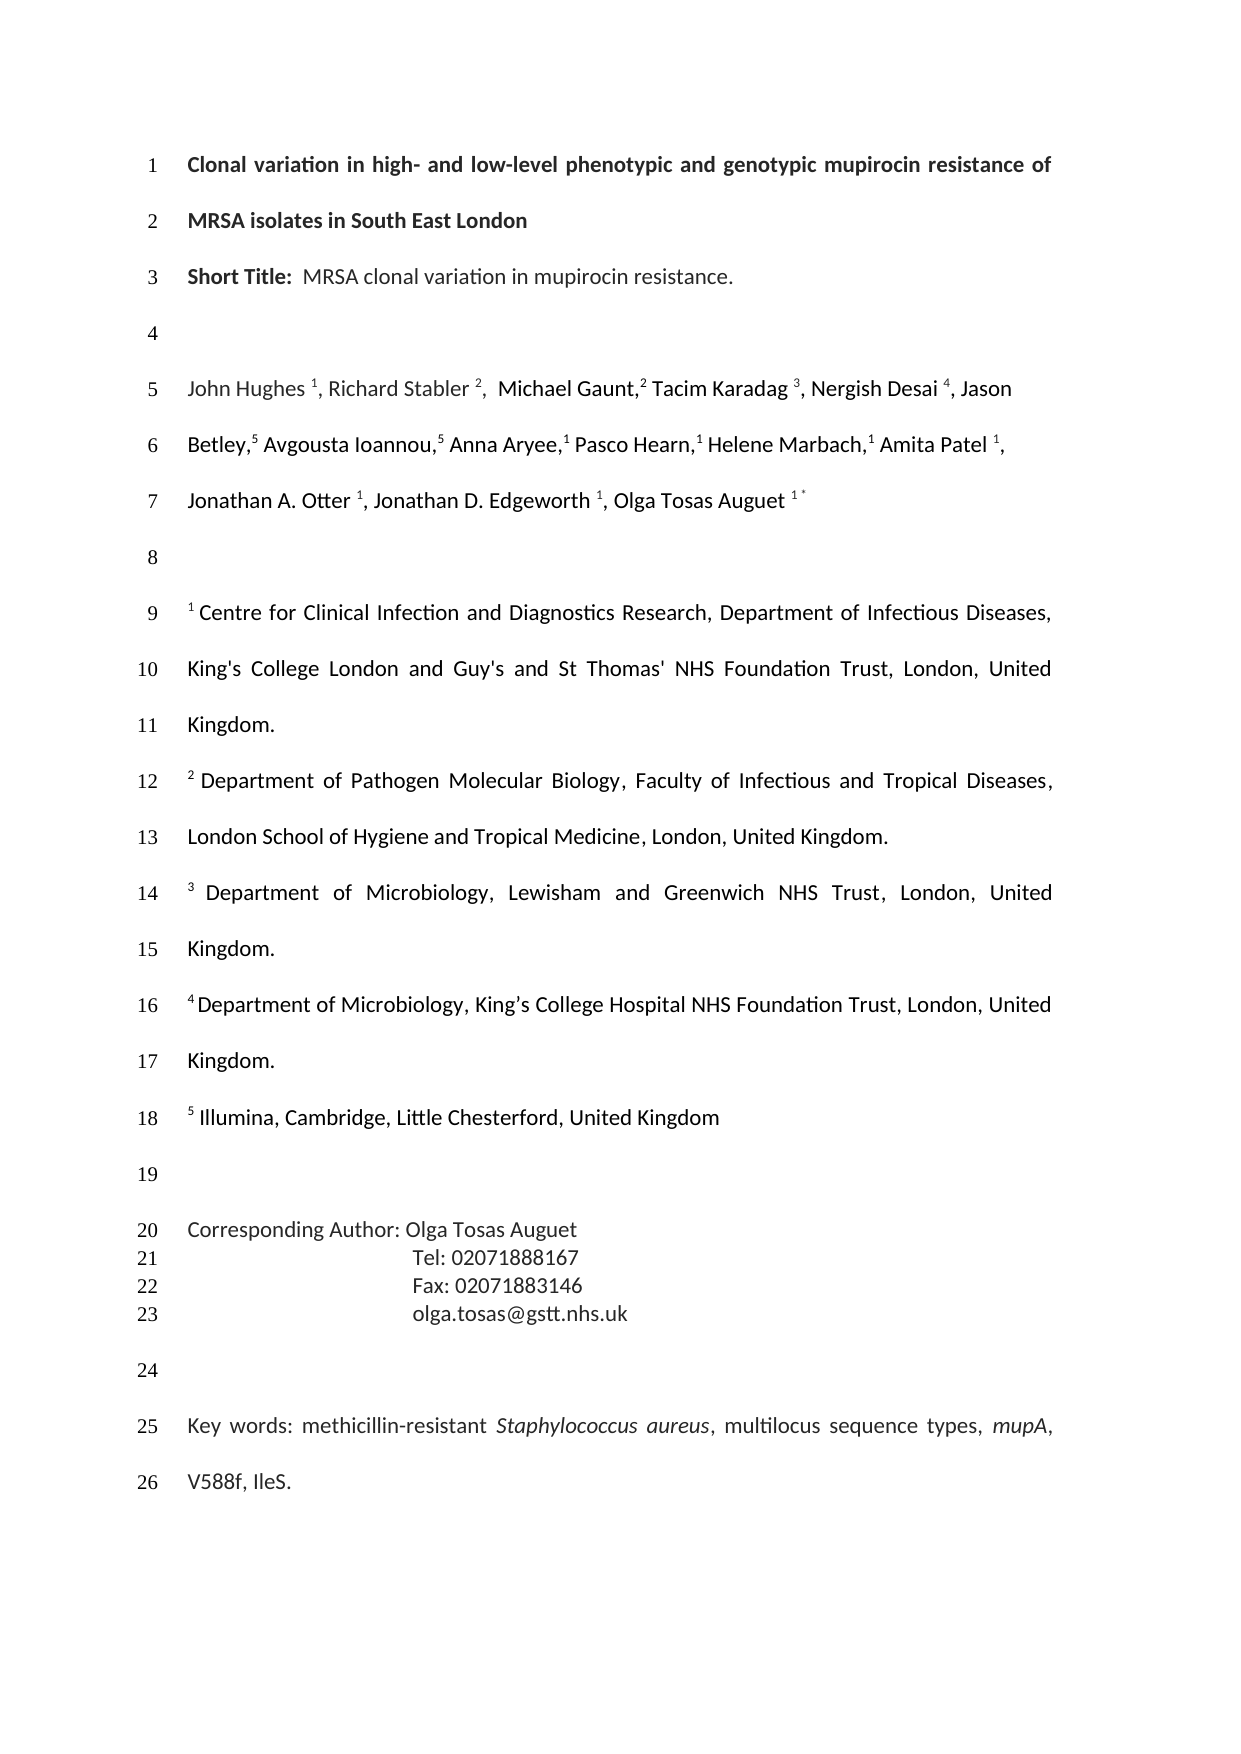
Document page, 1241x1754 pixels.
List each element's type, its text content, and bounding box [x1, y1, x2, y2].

text Clonal variation in high- and low-level phenotypic and genotypic mupirocin resistance of MRSA isolates in South East London [187, 150, 1053, 234]
text 2 Department of Pathogen Molecular Biology, Faculty of Infectious and Tropical Diseases, London School of Hygiene and Tropical Medicine, London, United Kingdom. [187, 766, 1053, 851]
text olga.tosas@gstt.nhs.uk [187, 1299, 1053, 1327]
text 5 Illumina, Cambridge, Little Chesterford, United Kingdom [187, 1103, 1053, 1131]
text Tel: 02071888167 [187, 1243, 1053, 1271]
text John Hughes 1, Richard Stabler 2, Michael Gaunt,2 Tacim Karadag 3, Nergish Desai 4, Jason Betley,5 Avgousta Ioannou,5 Anna Aryee,1 Pasco Hearn,1 Helene Marbach,1 Amita Patel 1, Jonathan A. Otter 1, Jonathan D. Edgeworth 1, Olga Tosas Auguet 1 * [187, 374, 1053, 514]
text Key words: methicillin-resistant Staphylococcus aureus, multilocus sequence types, mupA, V588f, IleS. [187, 1411, 1053, 1495]
text 3 Department of Microbiology, Lewisham and Greenwich NHS Trust, London, United Kingdom. [187, 878, 1053, 963]
text 4 Department of Microbiology, King’s College Hospital NHS Foundation Trust, London, United Kingdom. [187, 991, 1053, 1075]
text Corresponding Author: Olga Tosas Auguet [187, 1215, 1053, 1243]
text 1 Centre for Clinical Infection and Diagnostics Research, Department of Infectious Diseases, King's College London and Guy's and St Thomas' NHS Foundation Trust, London, United Kingdom. [187, 598, 1053, 738]
text Fax: 02071883146 [187, 1271, 1053, 1299]
text Short Title: MRSA clonal variation in mupirocin resistance. [187, 262, 1053, 290]
